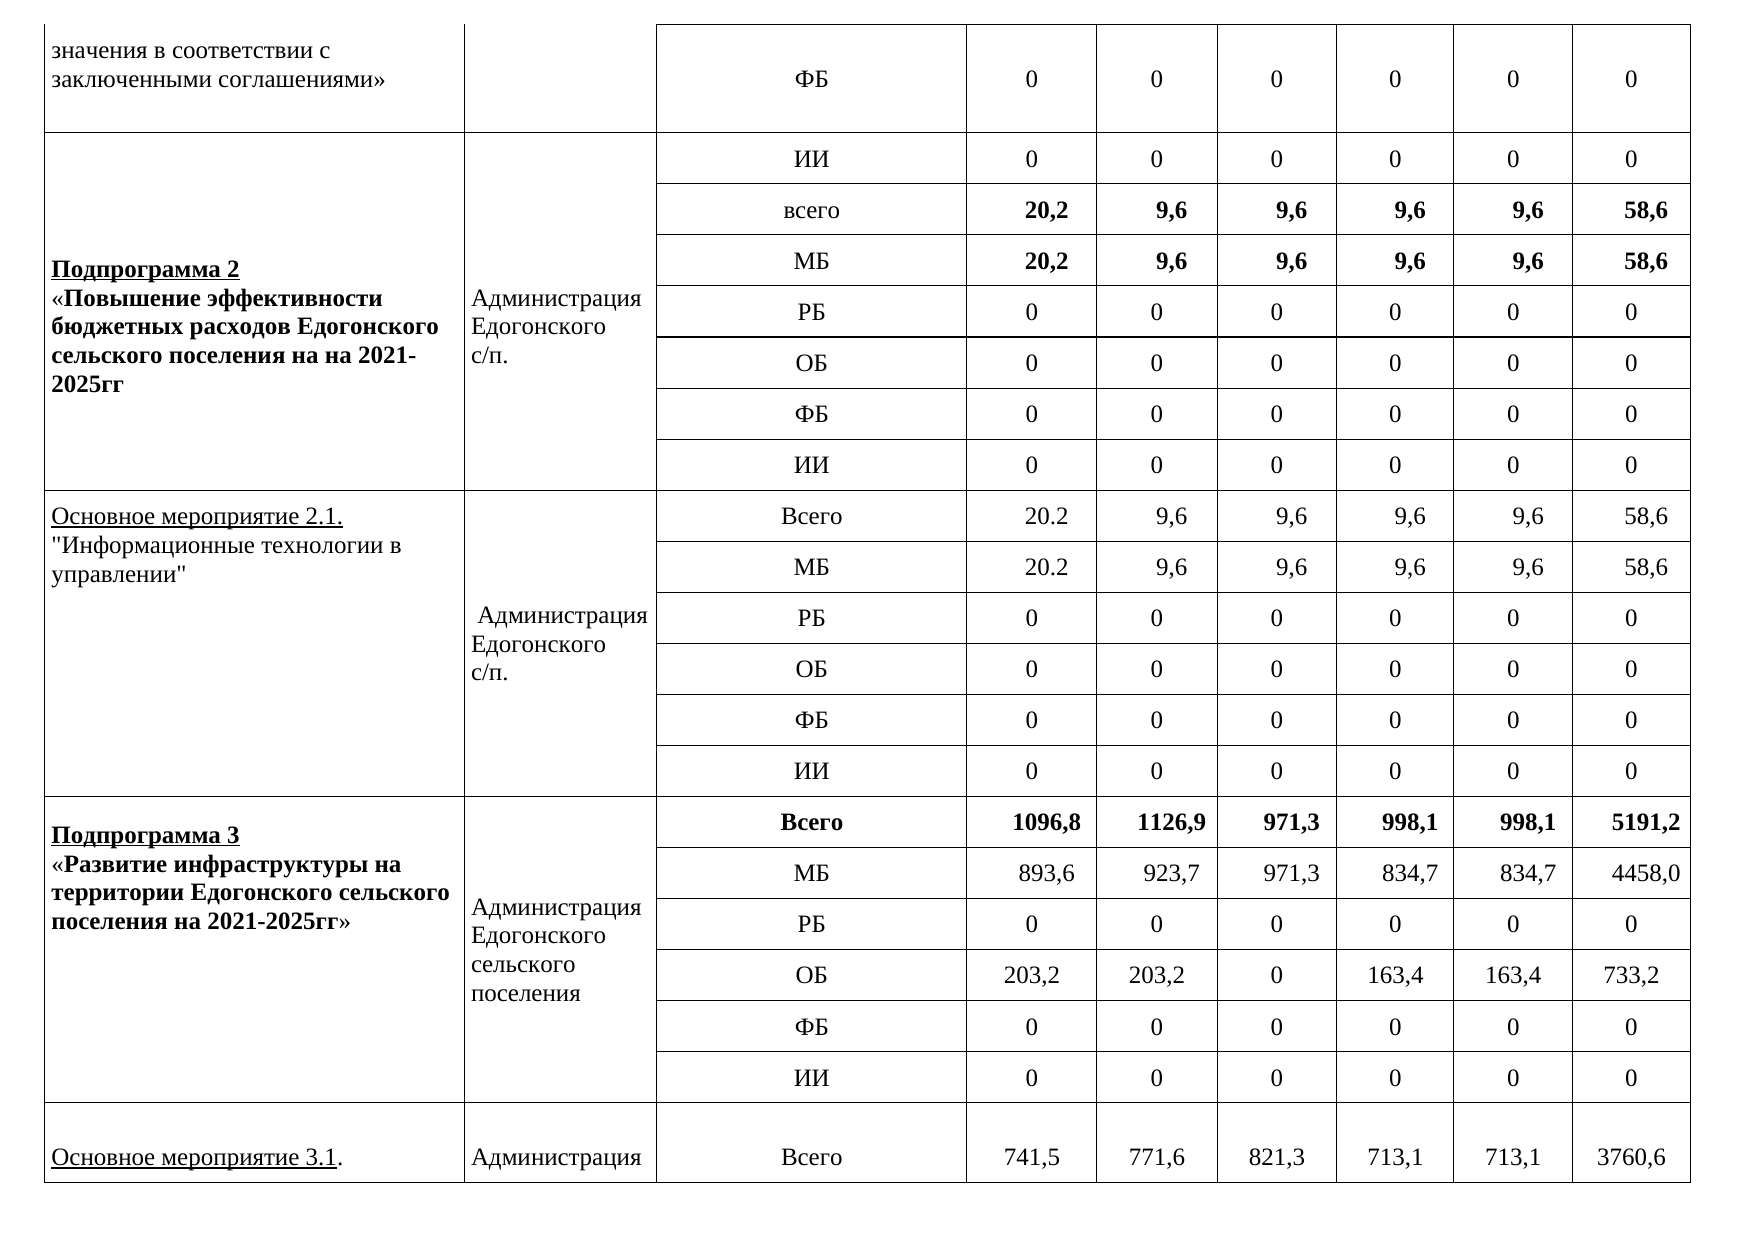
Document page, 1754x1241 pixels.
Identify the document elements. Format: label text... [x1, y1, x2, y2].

table_cell 58,6 [1573, 491, 1690, 541]
table_cell 9,6 [1097, 235, 1217, 285]
table_cell 0 [967, 1052, 1096, 1102]
table_cell 9,6 [1097, 542, 1217, 592]
table_cell Всего [657, 797, 966, 847]
table_cell 0 [1573, 133, 1690, 183]
table_cell 971,3 [1218, 848, 1336, 898]
table_cell 0 [1097, 133, 1217, 183]
table_cell 0 [1337, 644, 1453, 694]
table_cell 0 [1097, 593, 1217, 643]
table_cell 998,1 [1337, 797, 1453, 847]
table_cell ФБ [657, 695, 966, 745]
table_cell 0 [967, 25, 1096, 132]
table_cell 0 [1573, 1052, 1690, 1102]
table_cell 203,2 [967, 950, 1096, 1000]
table_cell 1126,9 [1097, 797, 1217, 847]
table_cell 0 [1573, 440, 1690, 489]
table_cell 0 [967, 286, 1096, 336]
table_cell 0 [1218, 1052, 1336, 1102]
table_cell 3760,6 [1573, 1103, 1690, 1182]
table_cell 0 [1337, 695, 1453, 745]
table_cell 0 [1218, 950, 1336, 1000]
table_cell 58,6 [1573, 235, 1690, 285]
table_cell 0 [1454, 133, 1572, 183]
table_cell ФБ [657, 25, 966, 132]
table_cell ОБ [657, 338, 966, 387]
table_cell 0 [1218, 644, 1336, 694]
table_cell 0 [1337, 1052, 1453, 1102]
table_cell ФБ [657, 389, 966, 438]
table_cell 9,6 [1337, 184, 1453, 234]
table_cell 821,3 [1218, 1103, 1336, 1182]
table_cell всего [657, 184, 966, 234]
table_cell 971,3 [1218, 797, 1336, 847]
table_cell 20,2 [967, 184, 1096, 234]
table_cell 163,4 [1337, 950, 1453, 1000]
table_cell 998,1 [1454, 797, 1572, 847]
table_cell 713,1 [1454, 1103, 1572, 1182]
table_cell ИИ [657, 440, 966, 489]
table_cell 20,2 [967, 235, 1096, 285]
table_cell 0 [1454, 1052, 1572, 1102]
table_cell 0 [967, 746, 1096, 796]
table_cell 9,6 [1097, 491, 1217, 541]
table_cell РБ [657, 286, 966, 336]
table_cell 58,6 [1573, 184, 1690, 234]
table_cell 0 [1337, 746, 1453, 796]
table_cell 4458,0 [1573, 848, 1690, 898]
table_cell 0 [1097, 644, 1217, 694]
table_cell 0 [1573, 389, 1690, 438]
table_cell 0 [1454, 593, 1572, 643]
table_cell 58,6 [1573, 542, 1690, 592]
table_cell ИИ [657, 133, 966, 183]
table_cell 0 [1337, 133, 1453, 183]
table_cell 0 [1218, 25, 1336, 132]
table_cell 20.2 [967, 542, 1096, 592]
table_cell 0 [967, 593, 1096, 643]
table_cell Администрация Едогонского с/п. [465, 133, 656, 489]
table_cell МБ [657, 542, 966, 592]
table_cell 9,6 [1337, 542, 1453, 592]
table_cell 893,6 [967, 848, 1096, 898]
table_cell Администрация Едогонского с/п. [465, 491, 656, 796]
table_cell РБ [657, 593, 966, 643]
table_cell 0 [1337, 440, 1453, 489]
table_cell ИИ [657, 1052, 966, 1102]
table_cell 0 [1097, 338, 1217, 387]
table_cell Основное мероприятие 2.1. "Информационные технологии в управлении" [45, 491, 464, 796]
table_cell 0 [1337, 25, 1453, 132]
table_cell 203,2 [1097, 950, 1217, 1000]
table_cell 0 [967, 338, 1096, 387]
table_cell 9,6 [1218, 491, 1336, 541]
table_cell 0 [1573, 593, 1690, 643]
table_cell 713,1 [1337, 1103, 1453, 1182]
table_cell 9,6 [1454, 184, 1572, 234]
table_cell 0 [1573, 1001, 1690, 1051]
table_cell 9,6 [1218, 235, 1336, 285]
table_cell 0 [967, 440, 1096, 489]
table_cell 0 [1218, 133, 1336, 183]
table_cell ОБ [657, 644, 966, 694]
table_cell 9,6 [1454, 542, 1572, 592]
table_cell 0 [967, 389, 1096, 438]
table_cell МБ [657, 235, 966, 285]
table_cell ОБ [657, 950, 966, 1000]
table_cell 0 [1337, 899, 1453, 949]
table_cell 0 [1573, 746, 1690, 796]
table_cell 0 [1218, 338, 1336, 387]
table_cell 0 [1097, 389, 1217, 438]
table_cell 0 [1218, 389, 1336, 438]
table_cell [465, 1103, 656, 1182]
table_cell 0 [1454, 899, 1572, 949]
table_cell 0 [1337, 338, 1453, 387]
table_cell 0 [1097, 899, 1217, 949]
table_cell 0 [1454, 338, 1572, 387]
table_cell 9,6 [1337, 235, 1453, 285]
table_cell 0 [1337, 389, 1453, 438]
table_cell 9,6 [1454, 235, 1572, 285]
table_cell 0 [1454, 389, 1572, 438]
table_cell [45, 1103, 464, 1182]
table_cell 5191,2 [1573, 797, 1690, 847]
table_cell 0 [1218, 746, 1336, 796]
table_cell 0 [1573, 899, 1690, 949]
table_cell 0 [1218, 899, 1336, 949]
table_cell 9,6 [1218, 184, 1336, 234]
table_cell 741,5 [967, 1103, 1096, 1182]
table_cell 0 [1218, 593, 1336, 643]
table_cell 834,7 [1337, 848, 1453, 898]
table_cell 0 [967, 644, 1096, 694]
table_cell 834,7 [1454, 848, 1572, 898]
table_cell 0 [967, 695, 1096, 745]
table_cell 0 [1097, 286, 1217, 336]
table_cell 733,2 [1573, 950, 1690, 1000]
table_cell ИИ [657, 746, 966, 796]
table_cell 9,6 [1337, 491, 1453, 541]
table_cell 0 [1573, 338, 1690, 387]
table_cell 0 [1337, 286, 1453, 336]
table_cell 9,6 [1097, 184, 1217, 234]
table_cell 0 [1573, 644, 1690, 694]
table_cell 771,6 [1097, 1103, 1217, 1182]
table_cell 0 [1454, 746, 1572, 796]
table_cell 0 [1097, 440, 1217, 489]
table_cell 0 [1454, 440, 1572, 489]
table_cell РБ [657, 899, 966, 949]
table_cell 0 [1454, 25, 1572, 132]
table_cell 1096,8 [967, 797, 1096, 847]
table_cell 0 [1218, 440, 1336, 489]
table_cell 0 [1097, 1052, 1217, 1102]
table_cell 0 [1454, 286, 1572, 336]
table_cell 0 [1337, 593, 1453, 643]
table_cell Всего [657, 491, 966, 541]
table_cell МБ [657, 848, 966, 898]
table_cell 0 [967, 899, 1096, 949]
table_cell 0 [1097, 695, 1217, 745]
table_cell 923,7 [1097, 848, 1217, 898]
table_cell 0 [1573, 695, 1690, 745]
table_cell 0 [1097, 746, 1217, 796]
table_cell 0 [967, 1001, 1096, 1051]
table_cell 0 [1097, 25, 1217, 132]
table_cell Подпрограмма 3 «Развитие инфраструктуры на территории Едогонского сельского поселения на 2021-2025гг» [45, 797, 464, 1102]
table_cell 20.2 [967, 491, 1096, 541]
table_cell 9,6 [1218, 542, 1336, 592]
table_cell ФБ [657, 1001, 966, 1051]
table_cell 0 [1573, 25, 1690, 132]
table_cell 0 [1097, 1001, 1217, 1051]
table_cell 0 [1573, 286, 1690, 336]
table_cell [465, 797, 656, 1102]
table_cell 0 [1454, 695, 1572, 745]
table_cell 0 [1218, 695, 1336, 745]
table_cell 0 [1218, 1001, 1336, 1051]
table_cell Всего [657, 1103, 966, 1182]
table_cell 0 [1454, 1001, 1572, 1051]
table_cell 0 [967, 133, 1096, 183]
table_cell 163,4 [1454, 950, 1572, 1000]
table_cell 0 [1337, 1001, 1453, 1051]
table_cell Подпрограмма 2 «Повышение эффективности бюджетных расходов Едогонского сельского поселения на на 2021-2025гг [45, 133, 464, 489]
table_cell 0 [1218, 286, 1336, 336]
table_cell 0 [1454, 644, 1572, 694]
table_cell 9,6 [1454, 491, 1572, 541]
